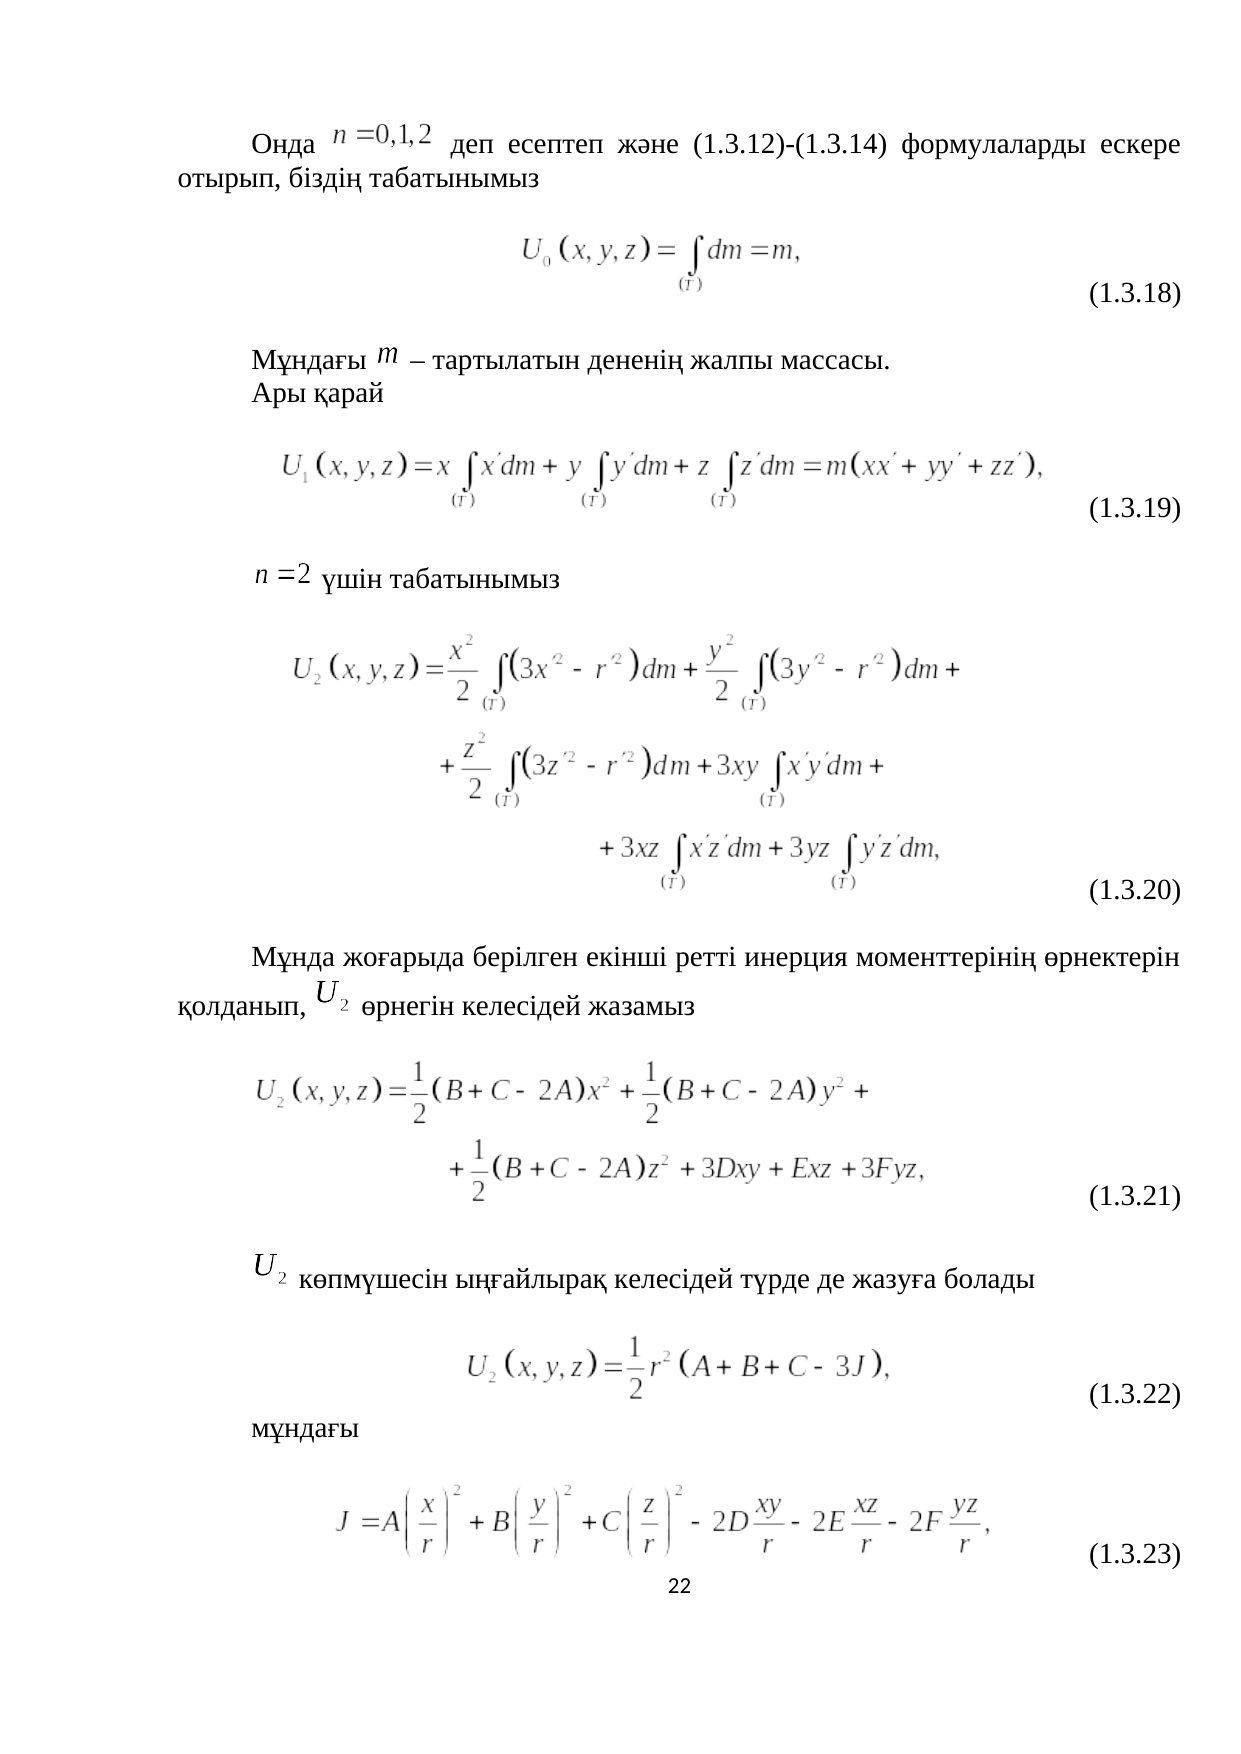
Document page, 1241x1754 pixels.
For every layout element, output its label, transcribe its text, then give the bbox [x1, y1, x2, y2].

text Онда деп есептеп және (1.3.12)-(1.3.14) формулаларды ескере отырып, біздің табатынымыз [177, 118, 1181, 193]
text мұндағы [177, 1410, 1181, 1444]
text (1.3.21) [177, 1056, 1181, 1212]
text (1.3.20) [177, 628, 1181, 906]
text Ары қарай [177, 376, 1181, 409]
text (1.3.22) [177, 1328, 1181, 1410]
text (1.3.19) [177, 443, 1181, 524]
text Мұнда жоғарыда берілген екінші ретті инерция моменттерінің өрнектерін қолданып, өрнегін келесідей жазамыз [177, 939, 1181, 1022]
text Мұндағы – тартылатын дененің жалпы массасы. [177, 342, 1181, 376]
text көпмүшесін ыңғайлырақ келесідей түрде де жазуға болады [177, 1245, 1181, 1295]
text (1.3.23) [177, 1477, 1181, 1570]
text үшін табатынымыз [177, 557, 1181, 595]
text (1.3.18) [177, 227, 1181, 308]
